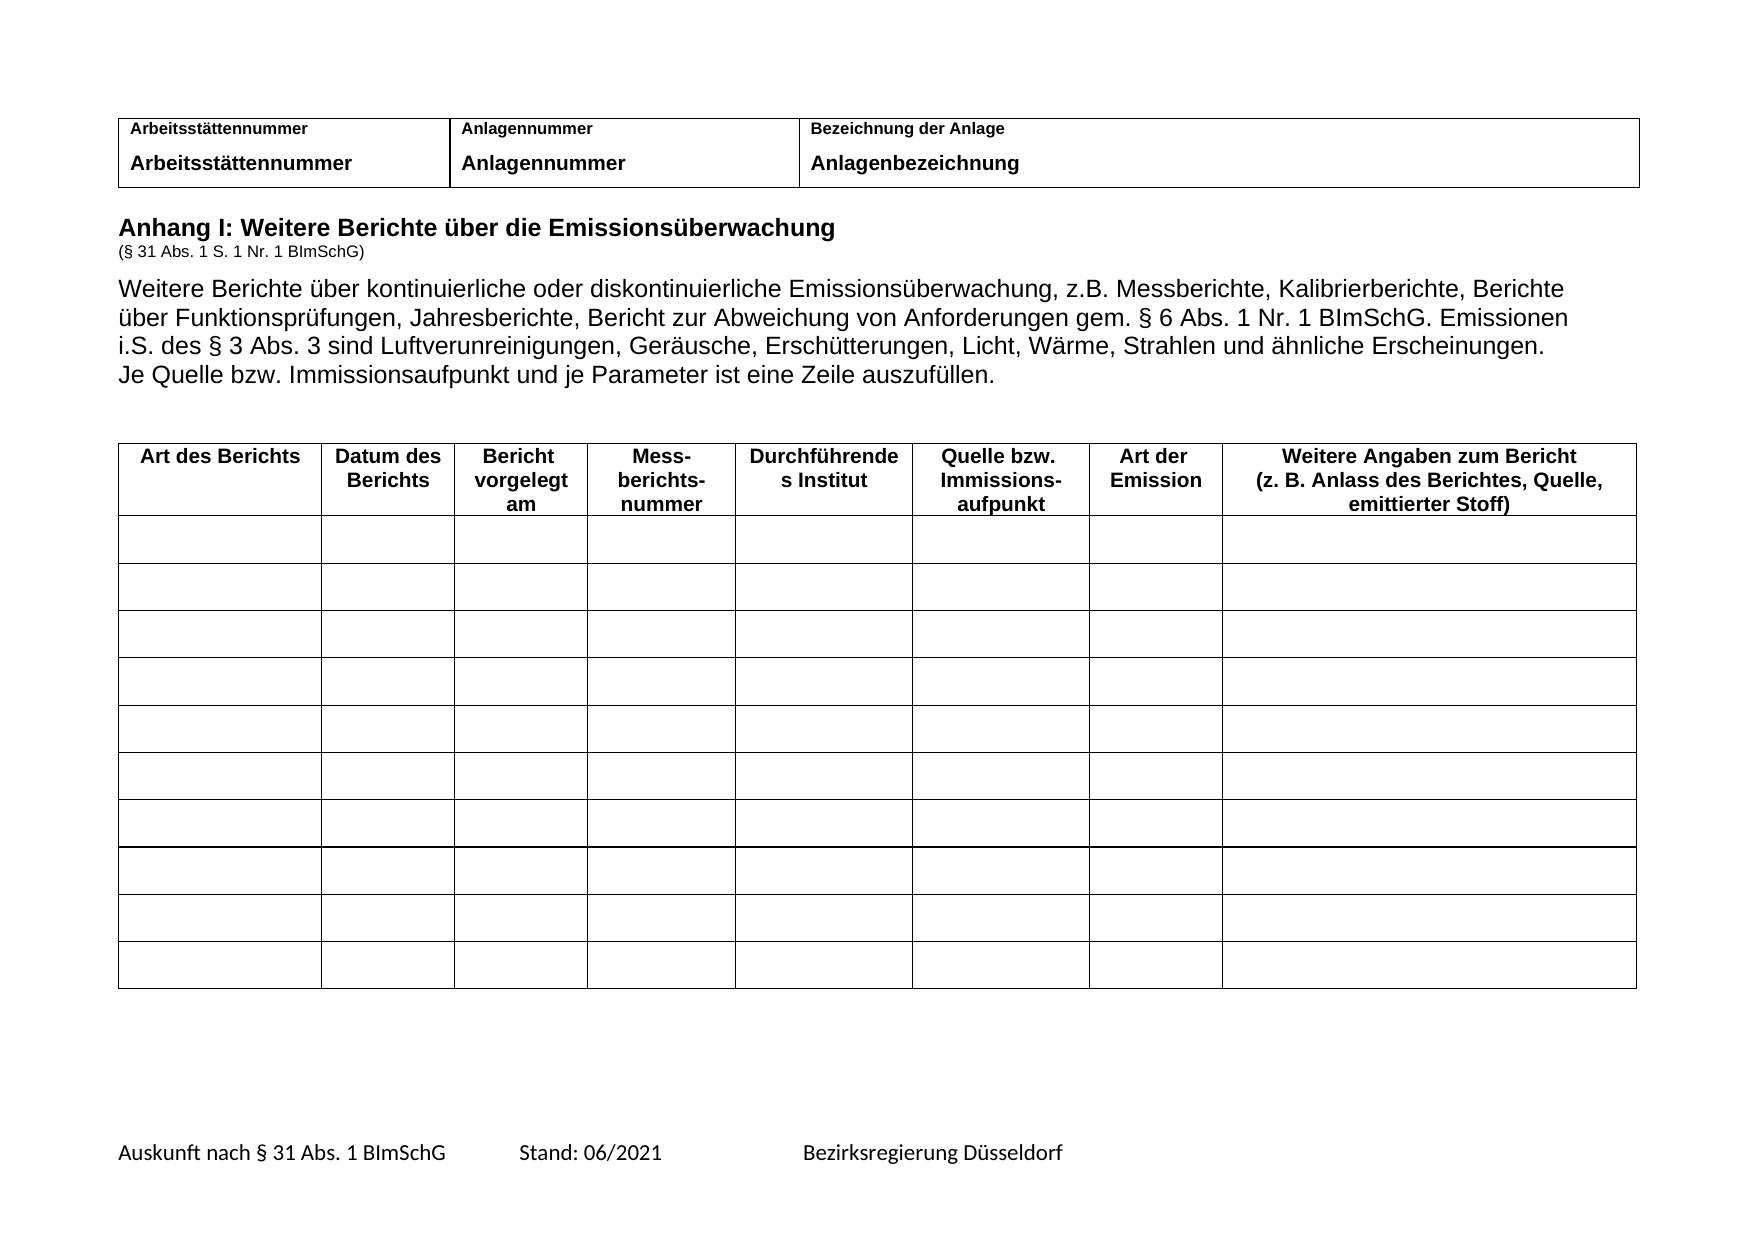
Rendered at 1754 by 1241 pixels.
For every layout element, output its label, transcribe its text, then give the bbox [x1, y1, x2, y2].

table_cell [913, 895, 1089, 941]
table_cell [1223, 753, 1636, 799]
table_cell [1223, 516, 1636, 563]
table_cell [913, 516, 1089, 563]
table_cell [455, 611, 587, 657]
table_cell [119, 895, 321, 941]
table_cell [322, 516, 454, 563]
table_cell [1090, 516, 1222, 563]
table_cell [588, 848, 735, 894]
table_cell [1090, 848, 1222, 894]
table_cell [588, 895, 735, 941]
table_cell [1090, 706, 1222, 752]
table_cell [119, 800, 321, 846]
table_cell [322, 895, 454, 941]
table_cell [455, 942, 587, 988]
table_cell [1223, 706, 1636, 752]
table_cell [1223, 658, 1636, 704]
table_header Bericht vorgelegt am [455, 444, 587, 515]
table_header Durchführendes Institut [736, 444, 912, 515]
table_cell [322, 942, 454, 988]
table_cell [913, 753, 1089, 799]
table_cell [588, 516, 735, 563]
table_cell [119, 942, 321, 988]
table_cell [1223, 564, 1636, 610]
table_cell [322, 564, 454, 610]
table_header Art der Emission [1090, 444, 1222, 515]
table_cell [119, 658, 321, 704]
table_header Anlagennummer Anlagennummer [451, 119, 799, 187]
table_cell [736, 895, 912, 941]
table_cell [1090, 564, 1222, 610]
table_cell [588, 564, 735, 610]
table_cell [322, 611, 454, 657]
table_cell [455, 753, 587, 799]
table_cell [913, 800, 1089, 846]
table_header Weitere Angaben zum Bericht (z. B. Anlass des Berichtes, Quelle, emittierter Stoff) [1223, 444, 1636, 515]
table_cell [913, 706, 1089, 752]
text Anhang I: Weitere Berichte über die Emissionsüberwachung (§ 31 Abs. 1 S. 1 Nr. 1 BImSchG) [118, 213, 1606, 261]
table_cell [588, 800, 735, 846]
table_cell [455, 706, 587, 752]
table_header Mess- berichts-nummer [588, 444, 735, 515]
table_cell [913, 611, 1089, 657]
table_cell [736, 848, 912, 894]
table_cell [455, 564, 587, 610]
table_cell [1090, 895, 1222, 941]
table_header Quelle bzw. Immissions-aufpunkt [913, 444, 1089, 515]
table_cell [1223, 942, 1636, 988]
table_cell [588, 658, 735, 704]
table_cell [455, 658, 587, 704]
table_cell [322, 658, 454, 704]
table_cell [455, 895, 587, 941]
table_cell [1223, 611, 1636, 657]
table_cell [588, 753, 735, 799]
table_cell [736, 611, 912, 657]
table_cell [1090, 942, 1222, 988]
table_cell [322, 800, 454, 846]
table_cell [588, 611, 735, 657]
table_cell [455, 516, 587, 563]
table_header Art des Berichts [119, 444, 321, 515]
table_cell [736, 753, 912, 799]
text Weitere Berichte über kontinuierliche oder diskontinuierliche Emissionsüberwachung, z.B. Messberichte, Kalibrierberichte, Berichte über Funktionsprüfungen, Jahresberichte, Bericht zur Abweichung von Anforderungen gem. § 6 Abs. 1 Nr. 1 BImSchG. Emissionen i.S. des § 3 Abs. 3 sind Luftverunreinigungen, Geräusche, Erschütterungen, Licht, Wärme, Strahlen und ähnliche Erscheinungen. Je Quelle bzw. Immissionsaufpunkt und je Parameter ist eine Zeile auszufüllen. [118, 274, 1606, 389]
table_cell [736, 564, 912, 610]
table_cell [913, 942, 1089, 988]
table_cell [913, 658, 1089, 704]
table_cell [119, 848, 321, 894]
table_cell [455, 848, 587, 894]
table_cell [455, 800, 587, 846]
table_cell [736, 942, 912, 988]
table_cell [1090, 753, 1222, 799]
table_cell [913, 564, 1089, 610]
table_cell [913, 848, 1089, 894]
table_cell [119, 706, 321, 752]
table_cell [588, 942, 735, 988]
table_header Datum des Berichts [322, 444, 454, 515]
table_cell [322, 848, 454, 894]
table_cell [588, 706, 735, 752]
table_cell [322, 706, 454, 752]
table_cell [1090, 611, 1222, 657]
table_cell [119, 753, 321, 799]
table_cell [1090, 800, 1222, 846]
table_cell [119, 516, 321, 563]
table_cell [736, 800, 912, 846]
table_cell [322, 753, 454, 799]
table_cell [1223, 848, 1636, 894]
table_cell [119, 611, 321, 657]
table_cell [1223, 895, 1636, 941]
table_cell [1223, 800, 1636, 846]
table_cell [119, 564, 321, 610]
table_cell [1090, 658, 1222, 704]
table_cell [736, 706, 912, 752]
table_header Arbeitsstättennummer Arbeitsstättennummer [119, 119, 449, 187]
table_cell [736, 658, 912, 704]
table_header Bezeichnung der Anlage Anlagenbezeichnung [800, 119, 1639, 187]
table_cell [736, 516, 912, 563]
